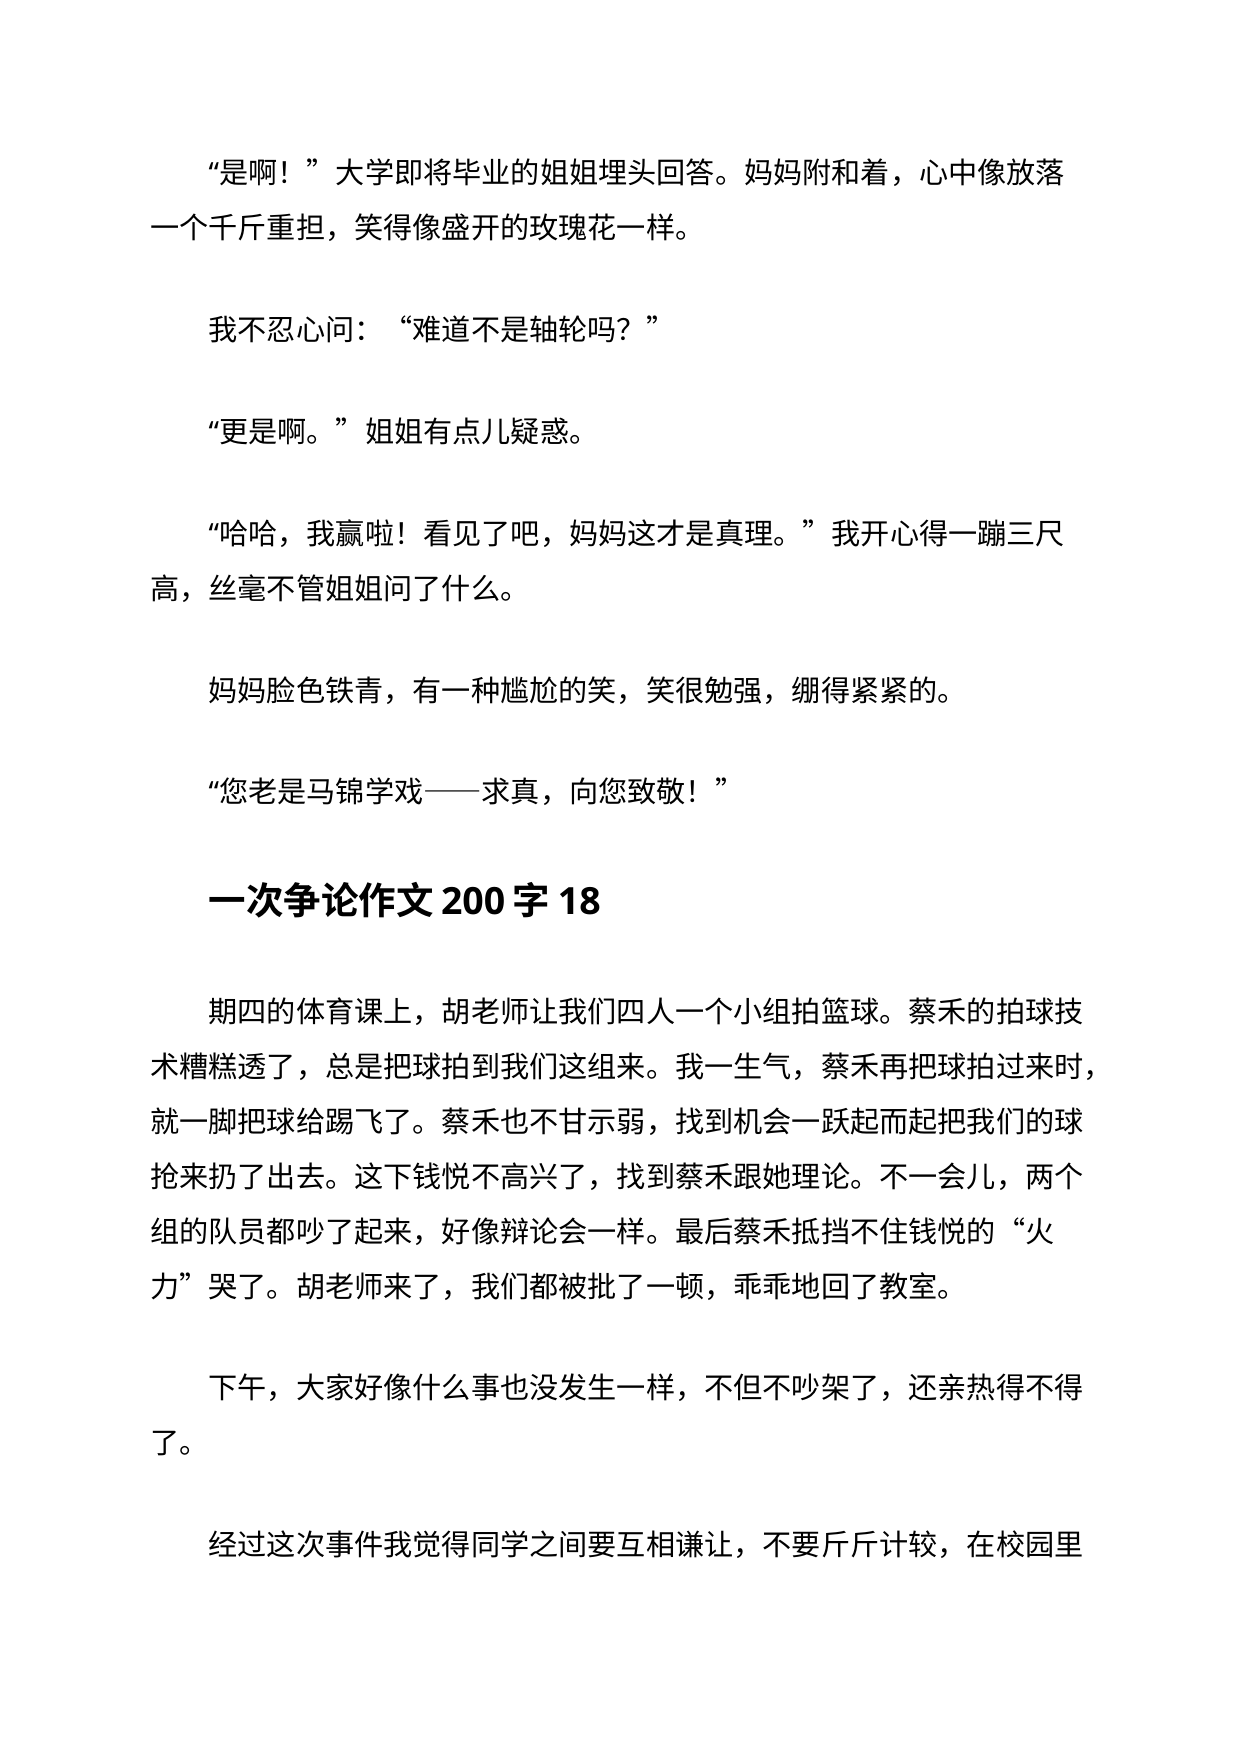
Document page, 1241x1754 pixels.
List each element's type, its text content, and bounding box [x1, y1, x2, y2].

text 妈妈脸色铁青，有一种尴尬的笑，笑很勉强，绷得紧紧的。 [150, 667, 1090, 709]
text 我不忍心问：“难道不是轴轮吗？” [150, 307, 1090, 349]
text 一次争论作文200字18 [150, 871, 1090, 926]
text “哈哈，我赢啦！看见了吧，妈妈这才是真理。”我开心得一蹦三尺高，丝毫不管姐姐问了什么。 [150, 511, 1090, 608]
text “更是啊。”姐姐有点儿疑惑。 [150, 408, 1090, 451]
text “您老是马锦学戏——求真，向您致敬！” [150, 769, 1090, 811]
text 期四的体育课上，胡老师让我们四人一个小组拍篮球。蔡禾的拍球技术糟糕透了，总是把球拍到我们这组来。我一生气，蔡禾再把球拍过来时，就一脚把球给踢飞了。蔡禾也不甘示弱，找到机会一跃起而起把我们的球抢来扔了出去。这下钱悦不高兴了，找到蔡禾跟她理论。不一会儿，两个组的队员都吵了起来，好像辩论会一样。最后蔡禾抵挡不住钱悦的“火力”哭了。胡老师来了，我们都被批了一顿，乖乖地回了教室。 [150, 989, 1090, 1305]
text “是啊！”大学即将毕业的姐姐埋头回答。妈妈附和着，心中像放落一个千斤重担，笑得像盛开的玫瑰花一样。 [150, 150, 1090, 247]
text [150, 1522, 1090, 1564]
text 下午，大家好像什么事也没发生一样，不但不吵架了，还亲热得不得了。 [150, 1365, 1090, 1462]
